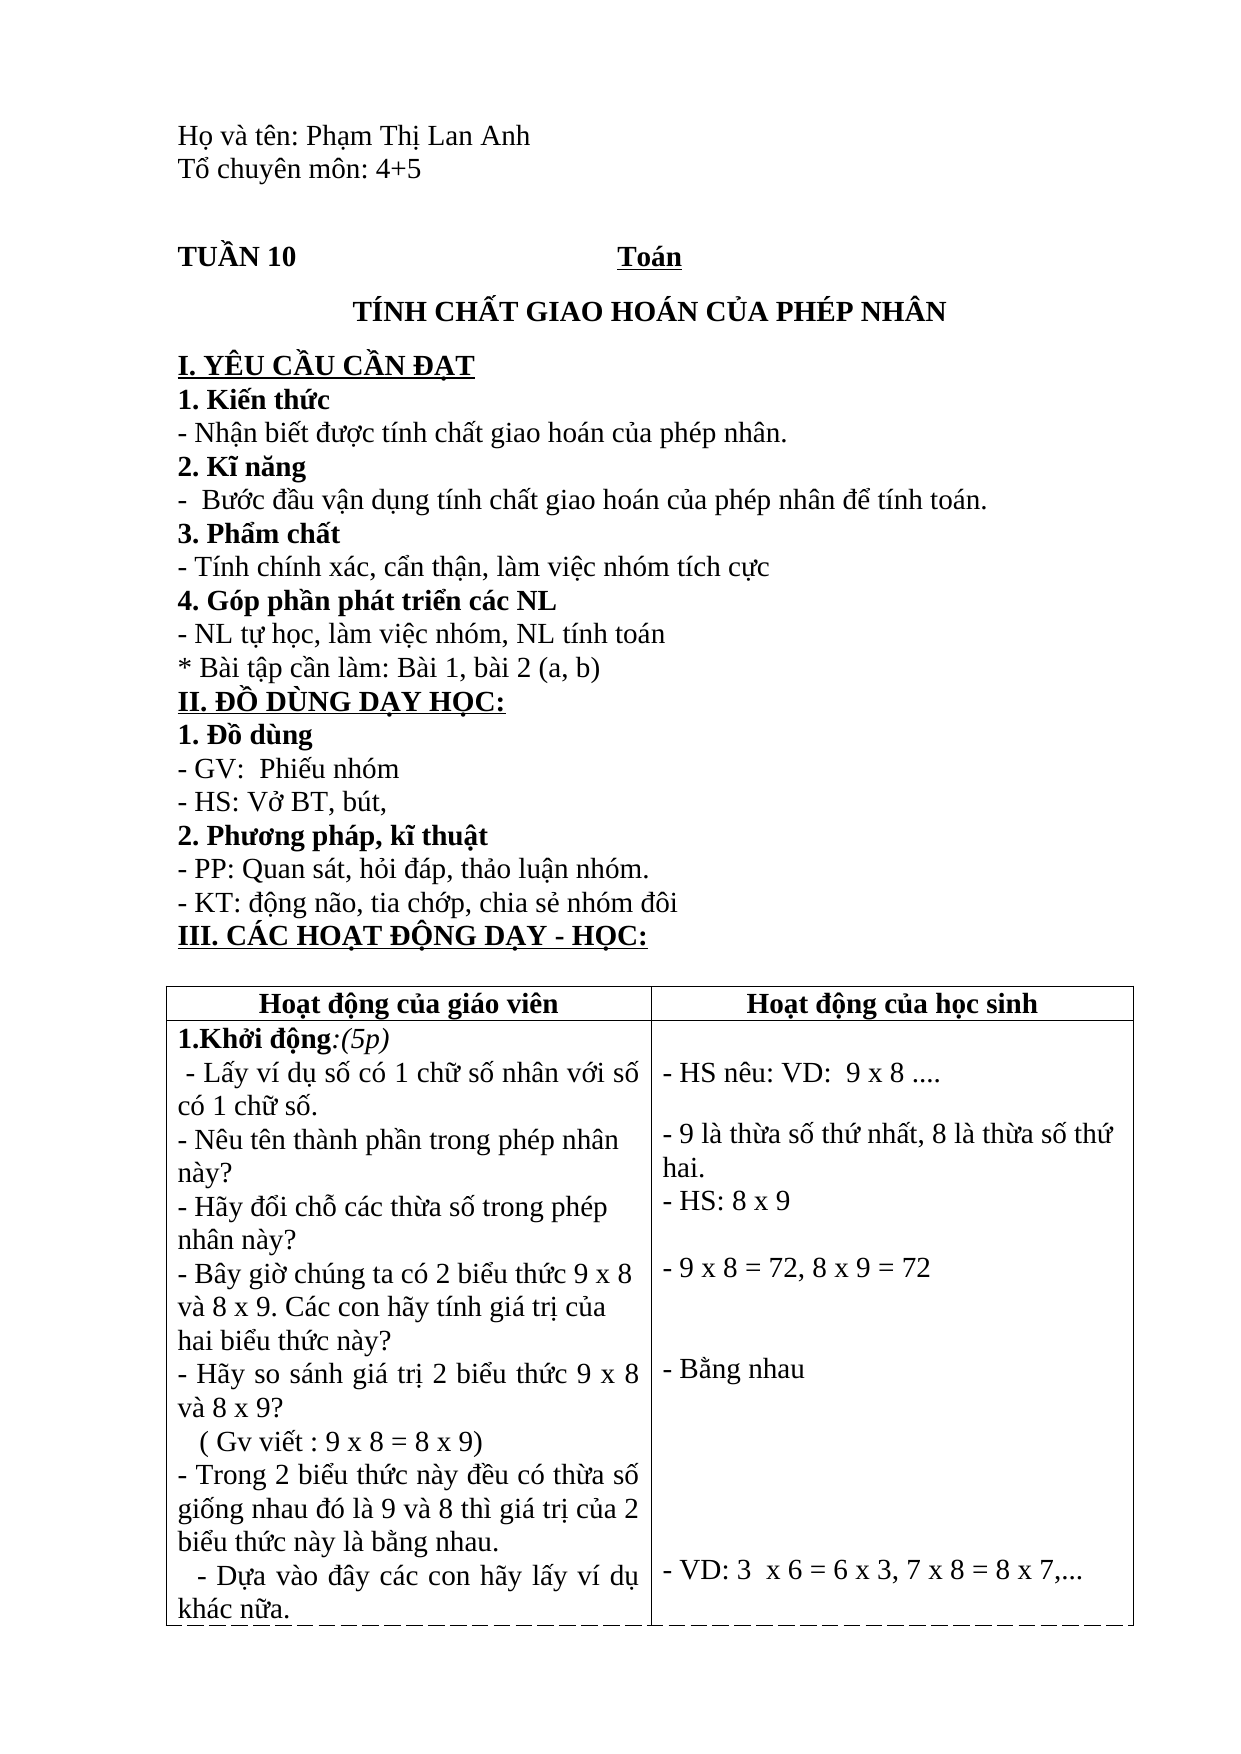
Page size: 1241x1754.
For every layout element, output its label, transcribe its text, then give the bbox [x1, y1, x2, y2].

text 3. Phẩm chất [177, 516, 1122, 549]
text 1. Kiến thức [177, 382, 1122, 415]
text - Nhận biết được tính chất giao hoán của phép nhân. [177, 415, 1122, 449]
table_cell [167, 1021, 651, 1625]
table_header Hoạt động của giáo viên [167, 987, 651, 1020]
text Họ và tên: Phạm Thị Lan Anh [177, 118, 1122, 152]
text 2. Phương pháp, kĩ thuật [177, 818, 1122, 851]
text 2. Kĩ năng [177, 449, 1122, 482]
text - Tính chính xác, cẩn thận, làm việc nhóm tích cực [177, 549, 1122, 583]
text - GV: Phiếu nhóm [177, 751, 1122, 784]
text III. CÁC HOẠT ĐỘNG DẠY - HỌC: [177, 918, 1122, 952]
table_header Hoạt động của học sinh [652, 987, 1133, 1020]
text 1. Đồ dùng [177, 717, 1122, 751]
text - KT: động não, tia chớp, chia sẻ nhóm đôi [177, 885, 1122, 918]
text - PP: Quan sát, hỏi đáp, thảo luận nhóm. [177, 851, 1122, 885]
text - HS: Vở BT, bút, [177, 784, 1122, 818]
text TÍNH CHẤT GIAO HOÁN CỦA PHÉP NHÂN [177, 294, 1122, 327]
text II. ĐỒ DÙNG DẠY HỌC: [177, 684, 1122, 717]
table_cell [652, 1021, 1133, 1625]
text Tổ chuyên môn: 4+5 [177, 152, 1122, 185]
text TUẦN 10 Toán [177, 239, 1122, 273]
text - NL tự học, làm việc nhóm, NL tính toán [177, 617, 1122, 650]
text 4. Góp phần phát triển các NL [177, 583, 1122, 617]
text I. YÊU CẦU CẦN ĐẠT [177, 348, 1122, 382]
text - Bước đầu vận dụng tính chất giao hoán của phép nhân để tính toán. [177, 482, 1122, 516]
text * Bài tập cần làm: Bài 1, bài 2 (a, b) [177, 650, 1122, 684]
